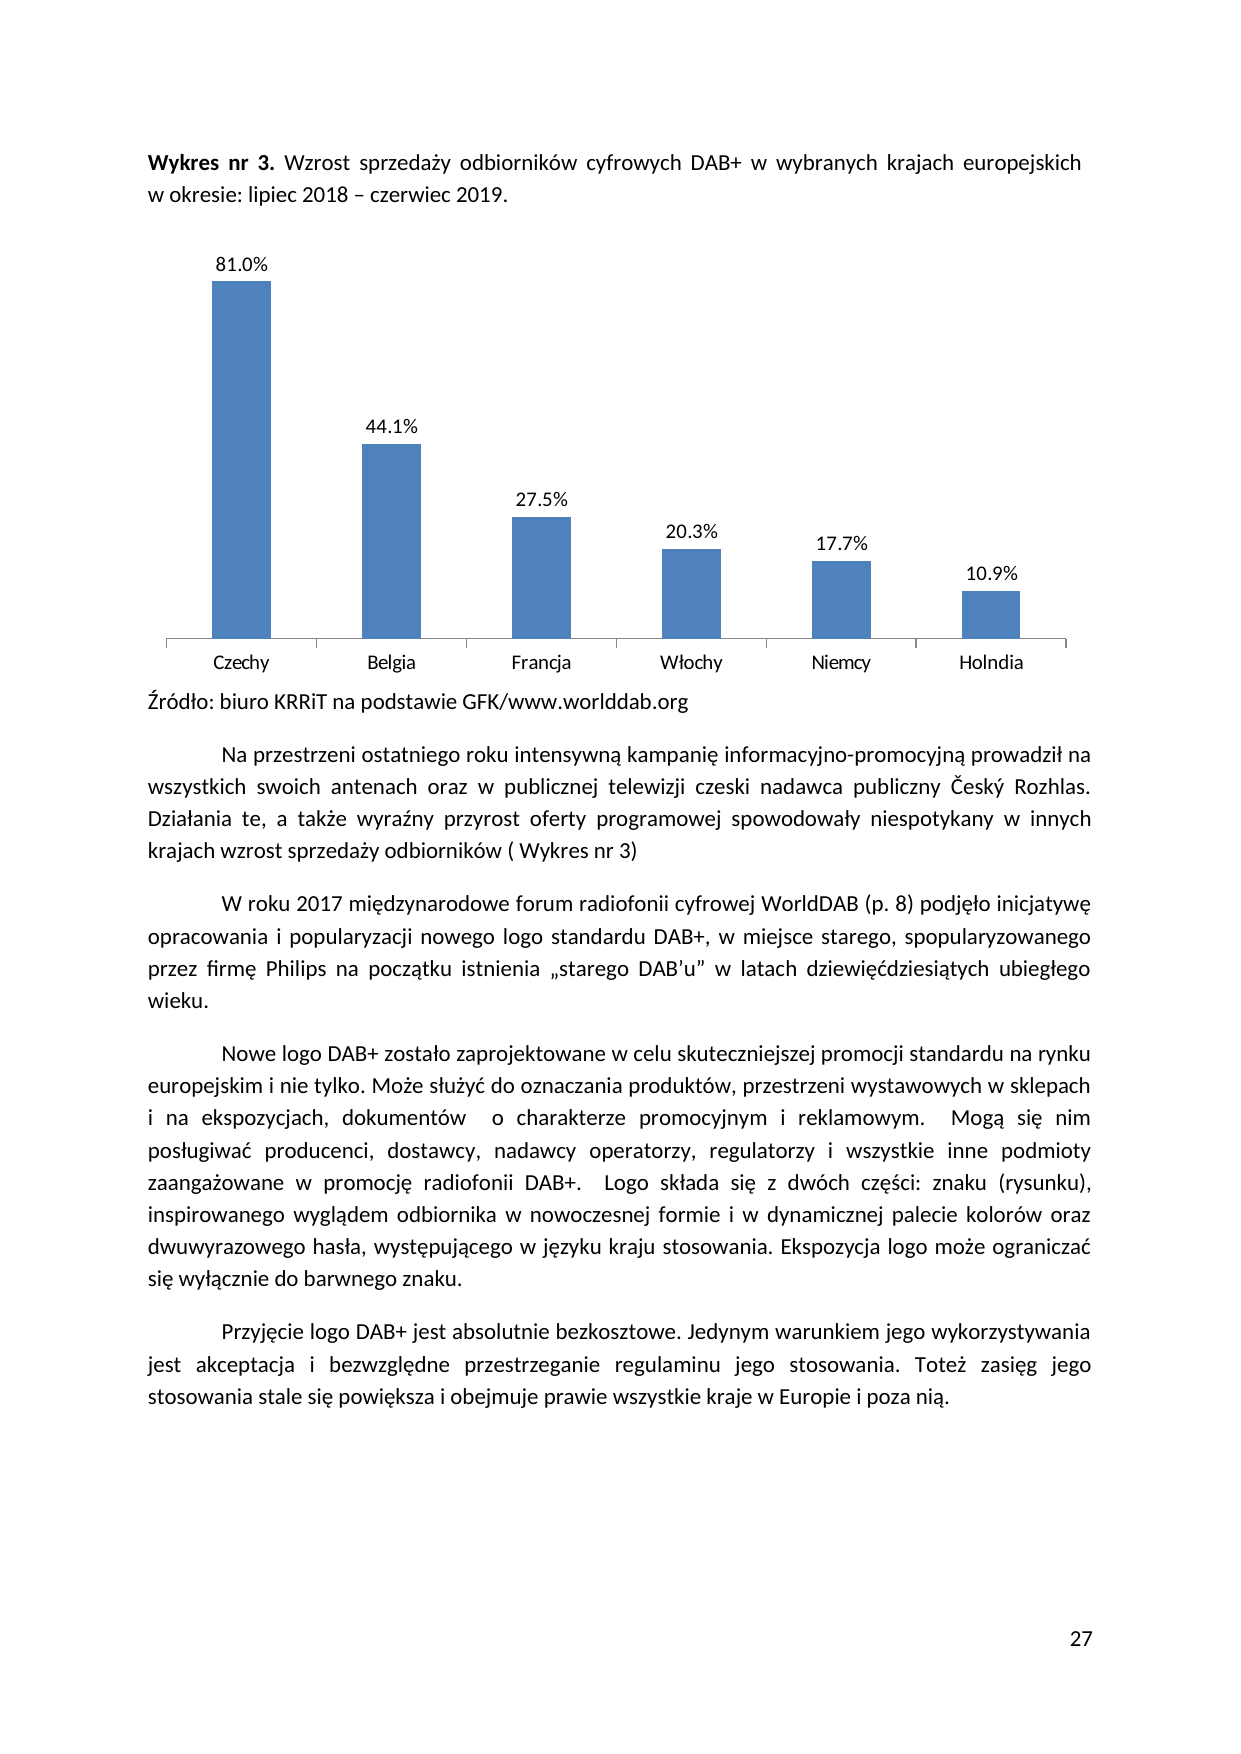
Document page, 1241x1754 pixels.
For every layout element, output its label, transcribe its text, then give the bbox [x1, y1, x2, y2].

text W roku 2017 międzynarodowe forum radiofonii cyfrowej WorldDAB (p. 8) podjęło inicjatywę opracowania i popularyzacji nowego logo standardu DAB+, w miejsce starego, spopularyzowanego przez firmę Philips na początku istnienia „starego DAB’u” w latach dziewięćdziesiątych ubiegłego wieku. [148, 889, 1093, 1014]
text Źródło: biuro KRRiT na podstawie GFK/www.worlddab.org [148, 233, 1093, 715]
text Przyjęcie logo DAB+ jest absolutnie bezkosztowe. Jedynym warunkiem jego wykorzystywania jest akceptacja i bezwzględne przestrzeganie regulaminu jego stosowania. Toteż zasięg jego stosowania stale się powiększa i obejmuje prawie wszystkie kraje w Europie i poza nią. [148, 1317, 1093, 1410]
text Wykres nr 3. Wzrost sprzedaży odbiorników cyfrowych DAB+ w wybranych krajach europejskich w okresie: lipiec 2018 – czerwiec 2019. [148, 148, 1093, 208]
text Nowe logo DAB+ zostało zaprojektowane w celu skuteczniejszej promocji standardu na rynku europejskim i nie tylko. Może służyć do oznaczania produktów, przestrzeni wystawowych w sklepach i na ekspozycjach, dokumentów o charakterze promocyjnym i reklamowym. Mogą się nim posługiwać producenci, dostawcy, nadawcy operatorzy, regulatorzy i wszystkie inne podmioty zaangażowane w promocję radiofonii DAB+. Logo składa się z dwóch części: znaku (rysunku), inspirowanego wyglądem odbiornika w nowoczesnej formie i w dynamicznej palecie kolorów oraz dwuwyrazowego hasła, występującego w języku kraju stosowania. Ekspozycja logo może ograniczać się wyłącznie do barwnego znaku. [148, 1039, 1093, 1292]
text Na przestrzeni ostatniego roku intensywną kampanię informacyjno-promocyjną prowadził na wszystkich swoich antenach oraz w publicznej telewizji czeski nadawca publiczny Český Rozhlas. Działania te, a także wyraźny przyrost oferty programowej spowodowały niespotykany w innych krajach wzrost sprzedaży odbiorników ( Wykres nr 3) [148, 740, 1093, 864]
